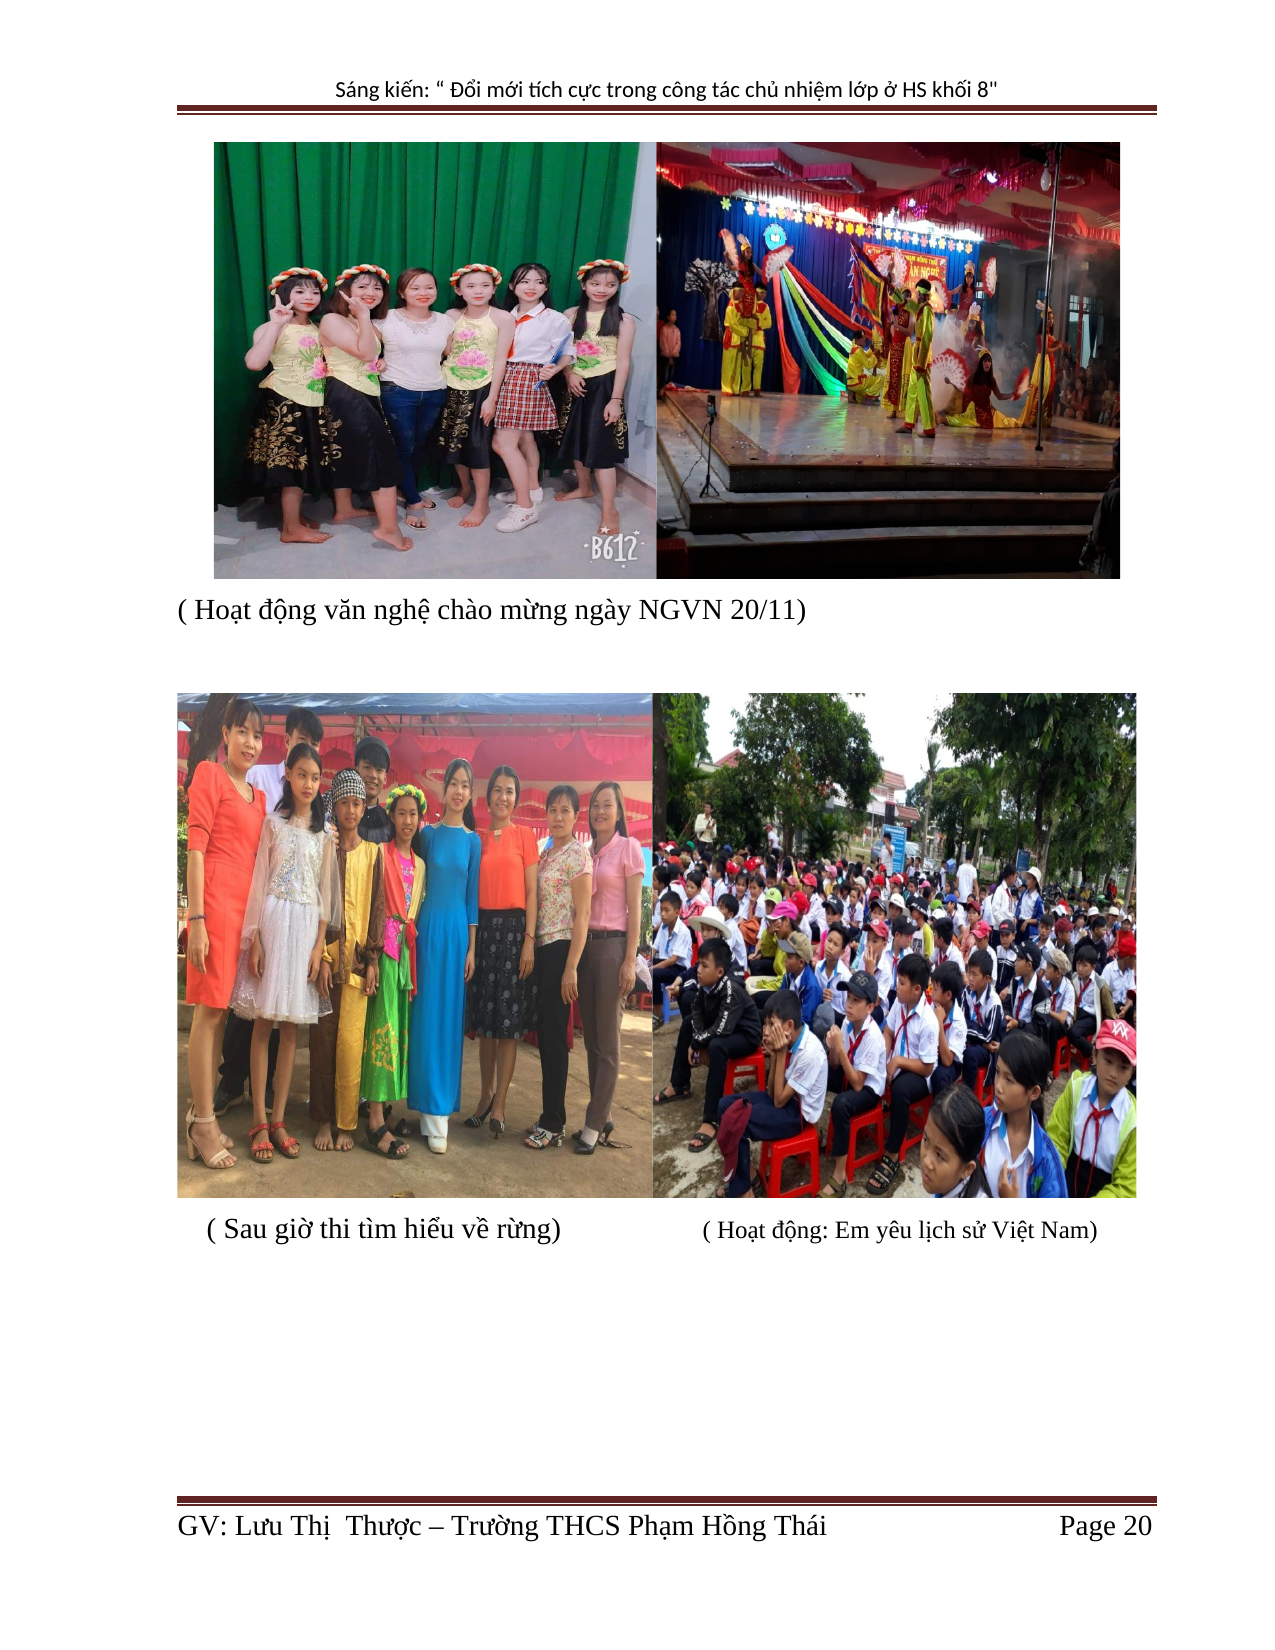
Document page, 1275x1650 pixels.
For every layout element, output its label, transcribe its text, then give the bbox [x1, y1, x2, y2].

picture [213, 142, 1121, 579]
text ( Sau giờ thi tìm hiểu về rừng) ( Hoạt động: Em yêu lịch sử Việt Nam) [177, 1212, 1157, 1245]
picture [177, 693, 1137, 1198]
text ( Hoạt động văn nghệ chào mừng ngày NGVN 20/11) [177, 592, 1157, 626]
